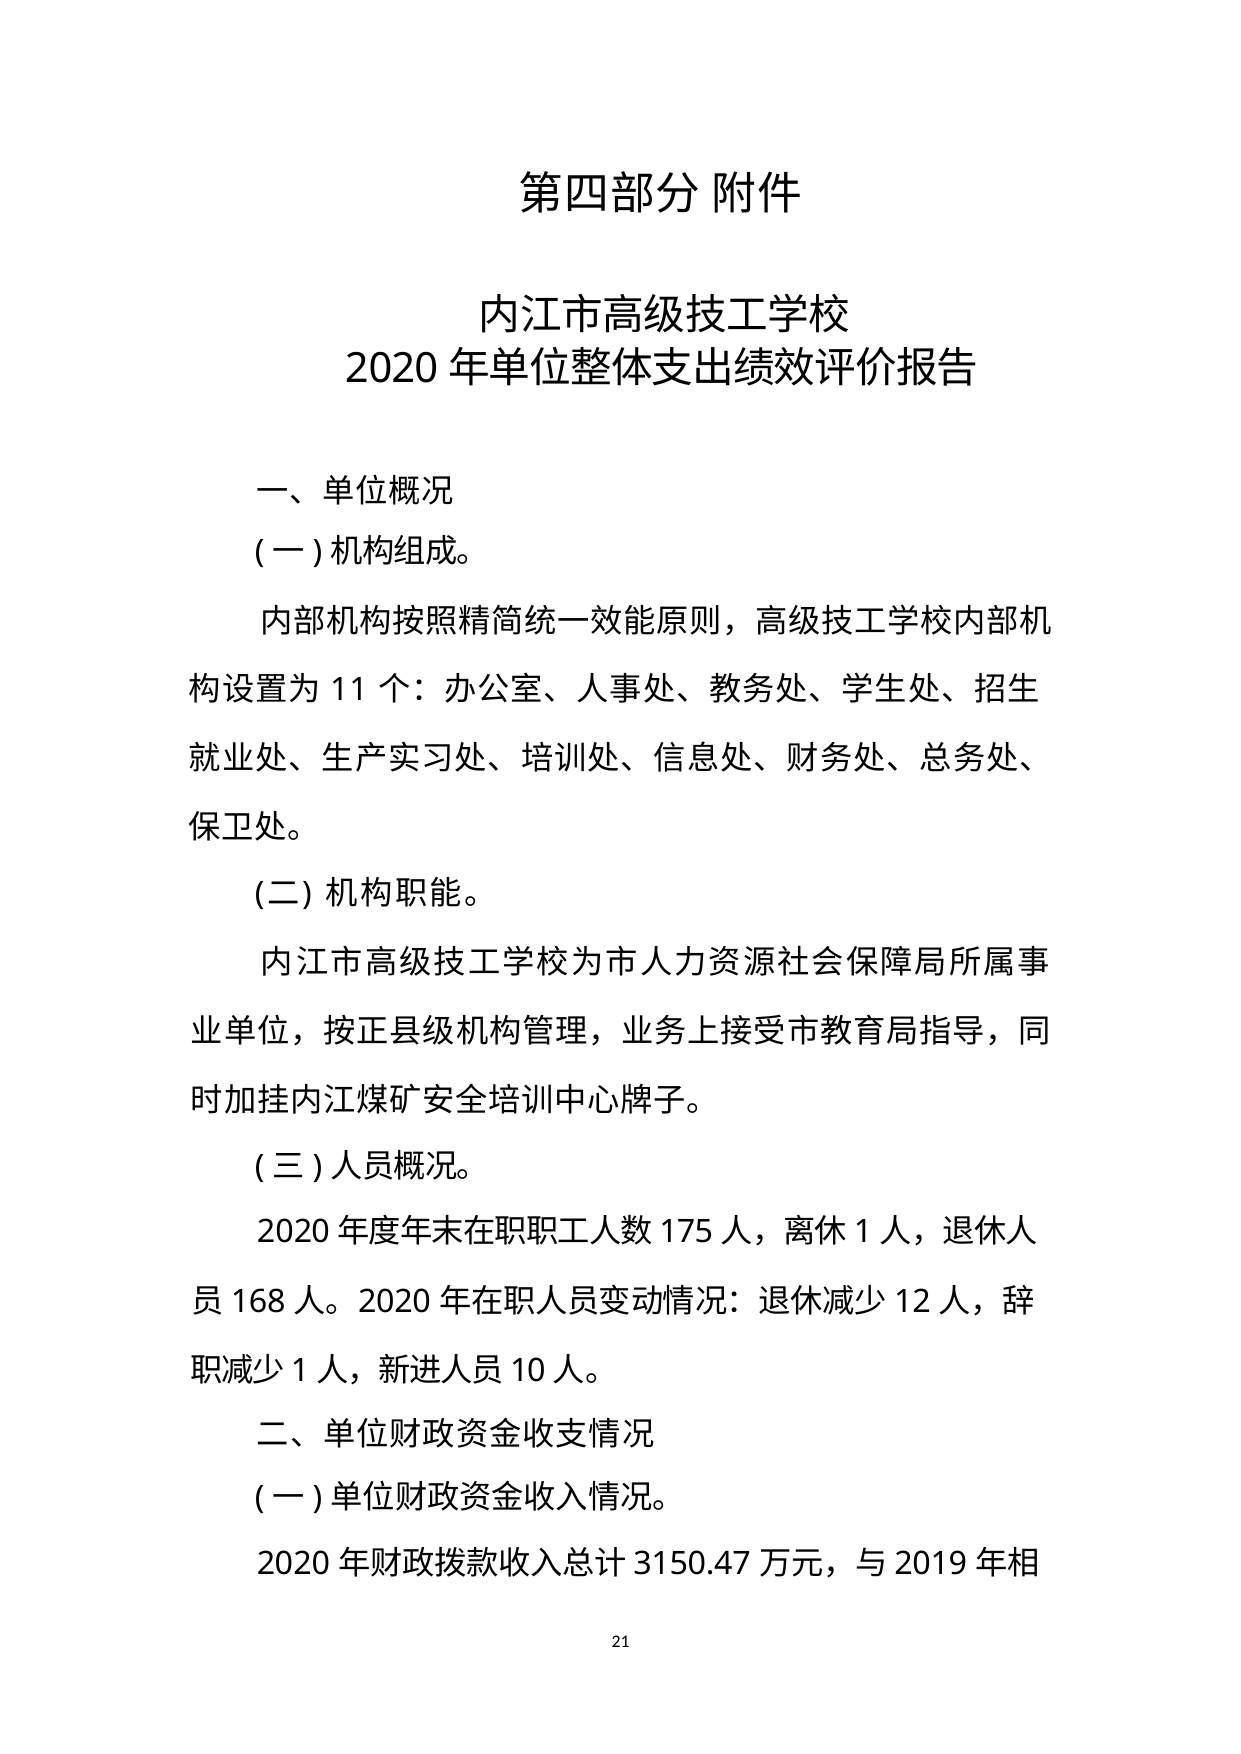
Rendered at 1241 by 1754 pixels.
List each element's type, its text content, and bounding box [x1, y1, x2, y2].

text 员 168 人。2020 年在职人员变动情况：退休减少 12 人，辞 职减少 1 人，新进人员 10 人。 [190, 1275, 1053, 1391]
text 内江市高级技工学校 [478, 292, 1054, 338]
text ( 一 ) 单位财政资金收入情况。 [254, 1473, 1054, 1517]
text (二) 机构职能。 [254, 870, 1054, 913]
text 二、单位财政资金收支情况 [256, 1413, 1054, 1457]
text 2020 年度年末在职职工人数 175 人，离休 1 人，退休人 [257, 1209, 1054, 1251]
text 第四部分 附件 [519, 161, 1054, 221]
text 2020 年单位整体支出绩效评价报告 [344, 346, 1054, 392]
text 一、单位概况 [256, 466, 1054, 519]
text ( 三 ) 人员概况。 [254, 1143, 1054, 1186]
text 内部机构按照精简统一效能原则，高级技工学校内部机 构设置为 11 个：办公室、人事处、教务处、学生处、招生 就业处、生产实习处、培训处、信息处、财务处、总务处、 保卫处。 [188, 594, 1053, 848]
text 2020 年财政拨款收入总计 3150.47 万元，与 2019 年相 [257, 1540, 1054, 1583]
text ( 一 ) 机构组成。 [254, 528, 1054, 572]
text 内江市高级技工学校为市人力资源社会保障局所属事 业单位，按正县级机构管理，业务上接受市教育局指导，同 时加挂内江煤矿安全培训中心牌子。 [190, 936, 1053, 1121]
